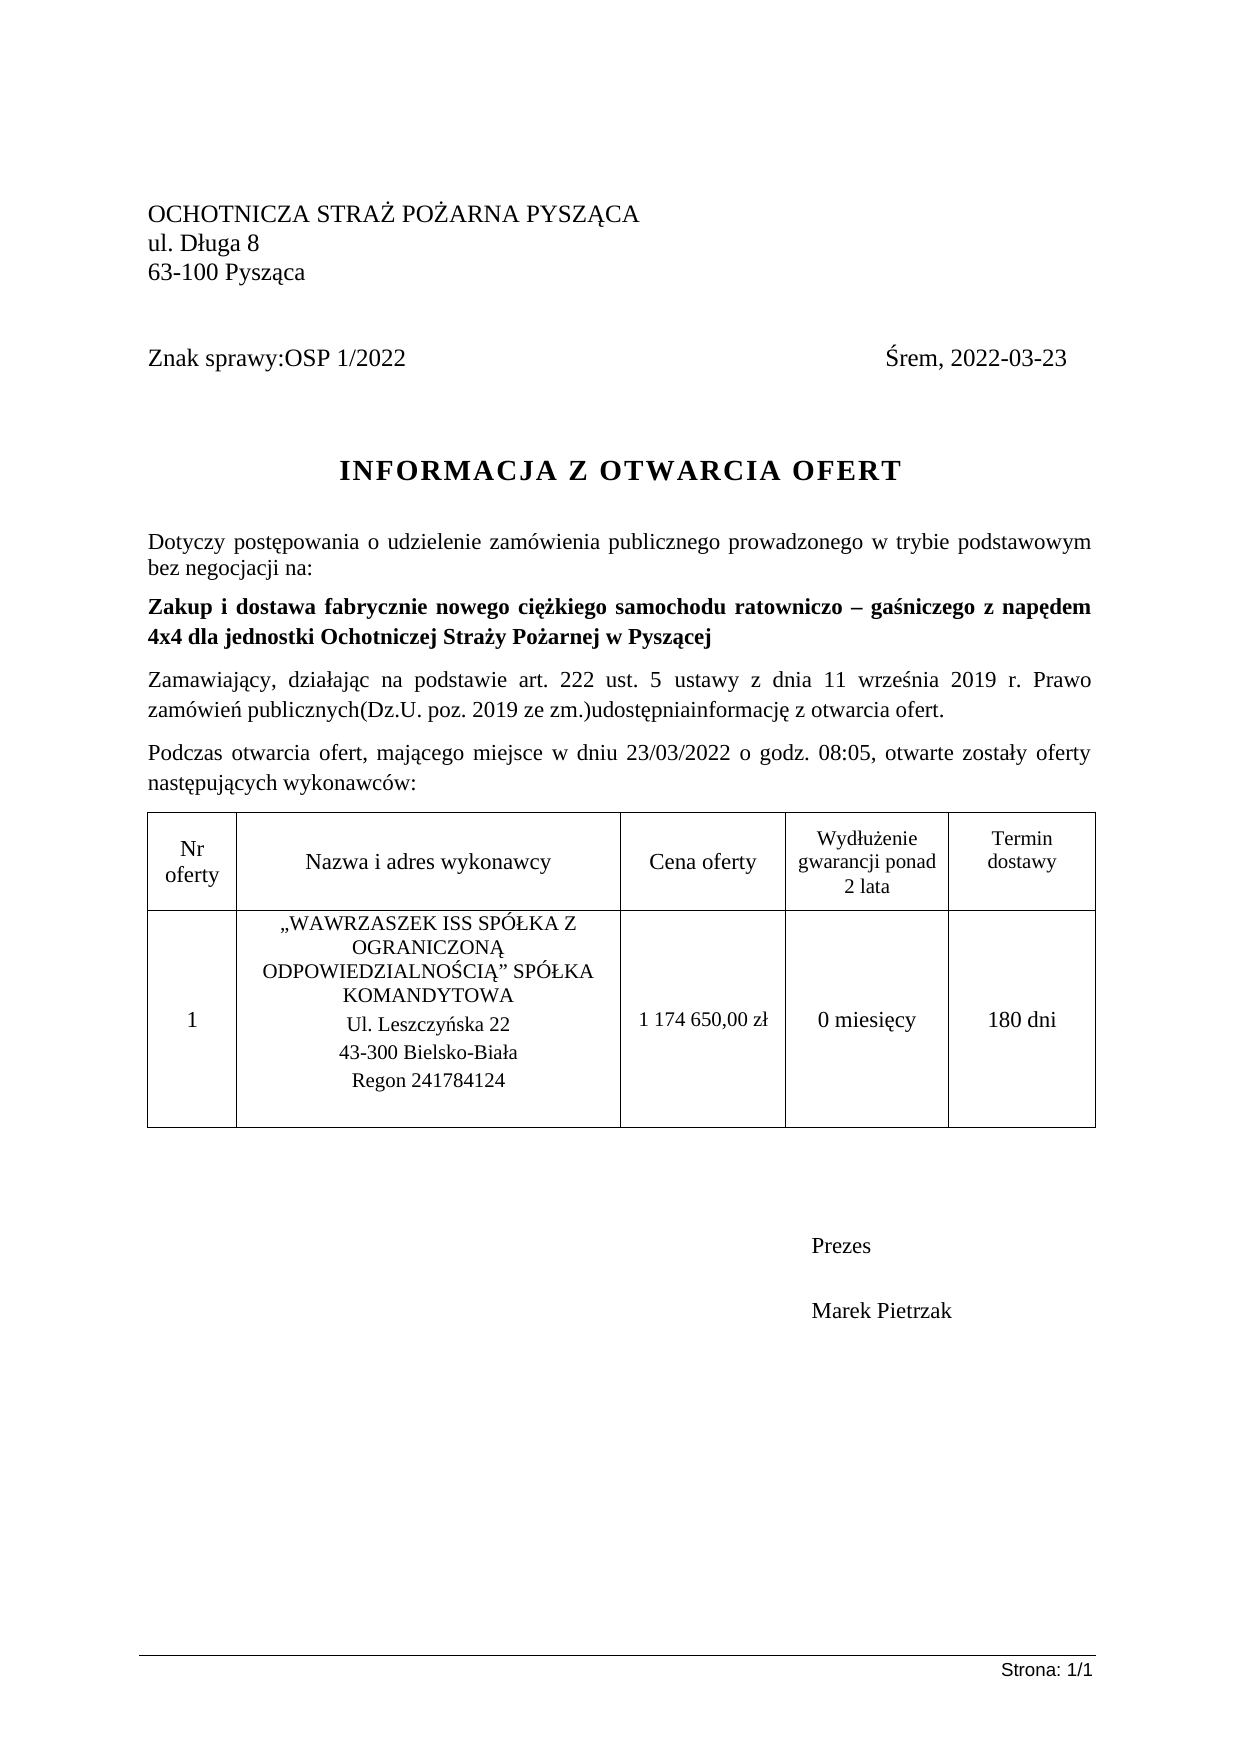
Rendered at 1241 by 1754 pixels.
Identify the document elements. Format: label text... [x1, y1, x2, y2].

text Zakup i dostawa fabrycznie nowego ciężkiego samochodu ratowniczo – gaśniczego z napędem 4x4 dla jednostki Ochotniczej Straży Pożarnej w Pyszącej [148, 593, 1092, 650]
text Dotyczy postępowania o udzielenie zamówienia publicznego prowadzonego w trybie podstawowym bez negocjacji na: [148, 528, 1092, 581]
text Zamawiający, działając na podstawie art. 222 ust. 5 ustawy z dnia 11 września 2019 r. Prawo zamówień publicznych(Dz.U. poz. 2019 ze zm.)udostępniainformację z otwarcia ofert. [148, 666, 1092, 723]
table_header Cena oferty [621, 813, 785, 910]
table_header Nr oferty [148, 813, 236, 910]
text Podczas otwarcia ofert, mającego miejsce w dniu 23/03/2022 o godz. 08:05, otwarte zostały oferty następujących wykonawców: [148, 739, 1092, 796]
table_cell „WAWRZASZEK ISS SPÓŁKA Z OGRANICZONĄ ODPOWIEDZIALNOŚCIĄ” SPÓŁKA KOMANDYTOWA Ul. Leszczyńska 22 43-300 Bielsko-Biała Regon 241784124 [237, 911, 620, 1127]
table_header Nazwa i adres wykonawcy [237, 813, 620, 910]
table_header Wydłużenie gwarancji ponad 2 lata [786, 813, 948, 910]
table_header Termin dostawy [949, 813, 1095, 910]
text Prezes [766, 1177, 1092, 1258]
text INFORMACJA Z OTWARCIA OFERT [148, 453, 1092, 487]
table_cell 1 [148, 911, 236, 1127]
text ul. Długa 8 [148, 228, 1092, 257]
text 63-100 Pysząca [148, 257, 1092, 285]
table_cell 1 174 650,00 zł [621, 911, 785, 1127]
text OCHOTNICZA STRAŻ POŻARNA PYSZĄCA [148, 199, 1092, 228]
text Marek Pietrzak [738, 1297, 1092, 1324]
text Znak sprawy:OSP 1/2022 Śrem, 2022-03-23 [148, 343, 1092, 372]
table_cell 0 miesięcy [786, 911, 948, 1127]
table_cell 180 dni [949, 911, 1095, 1127]
